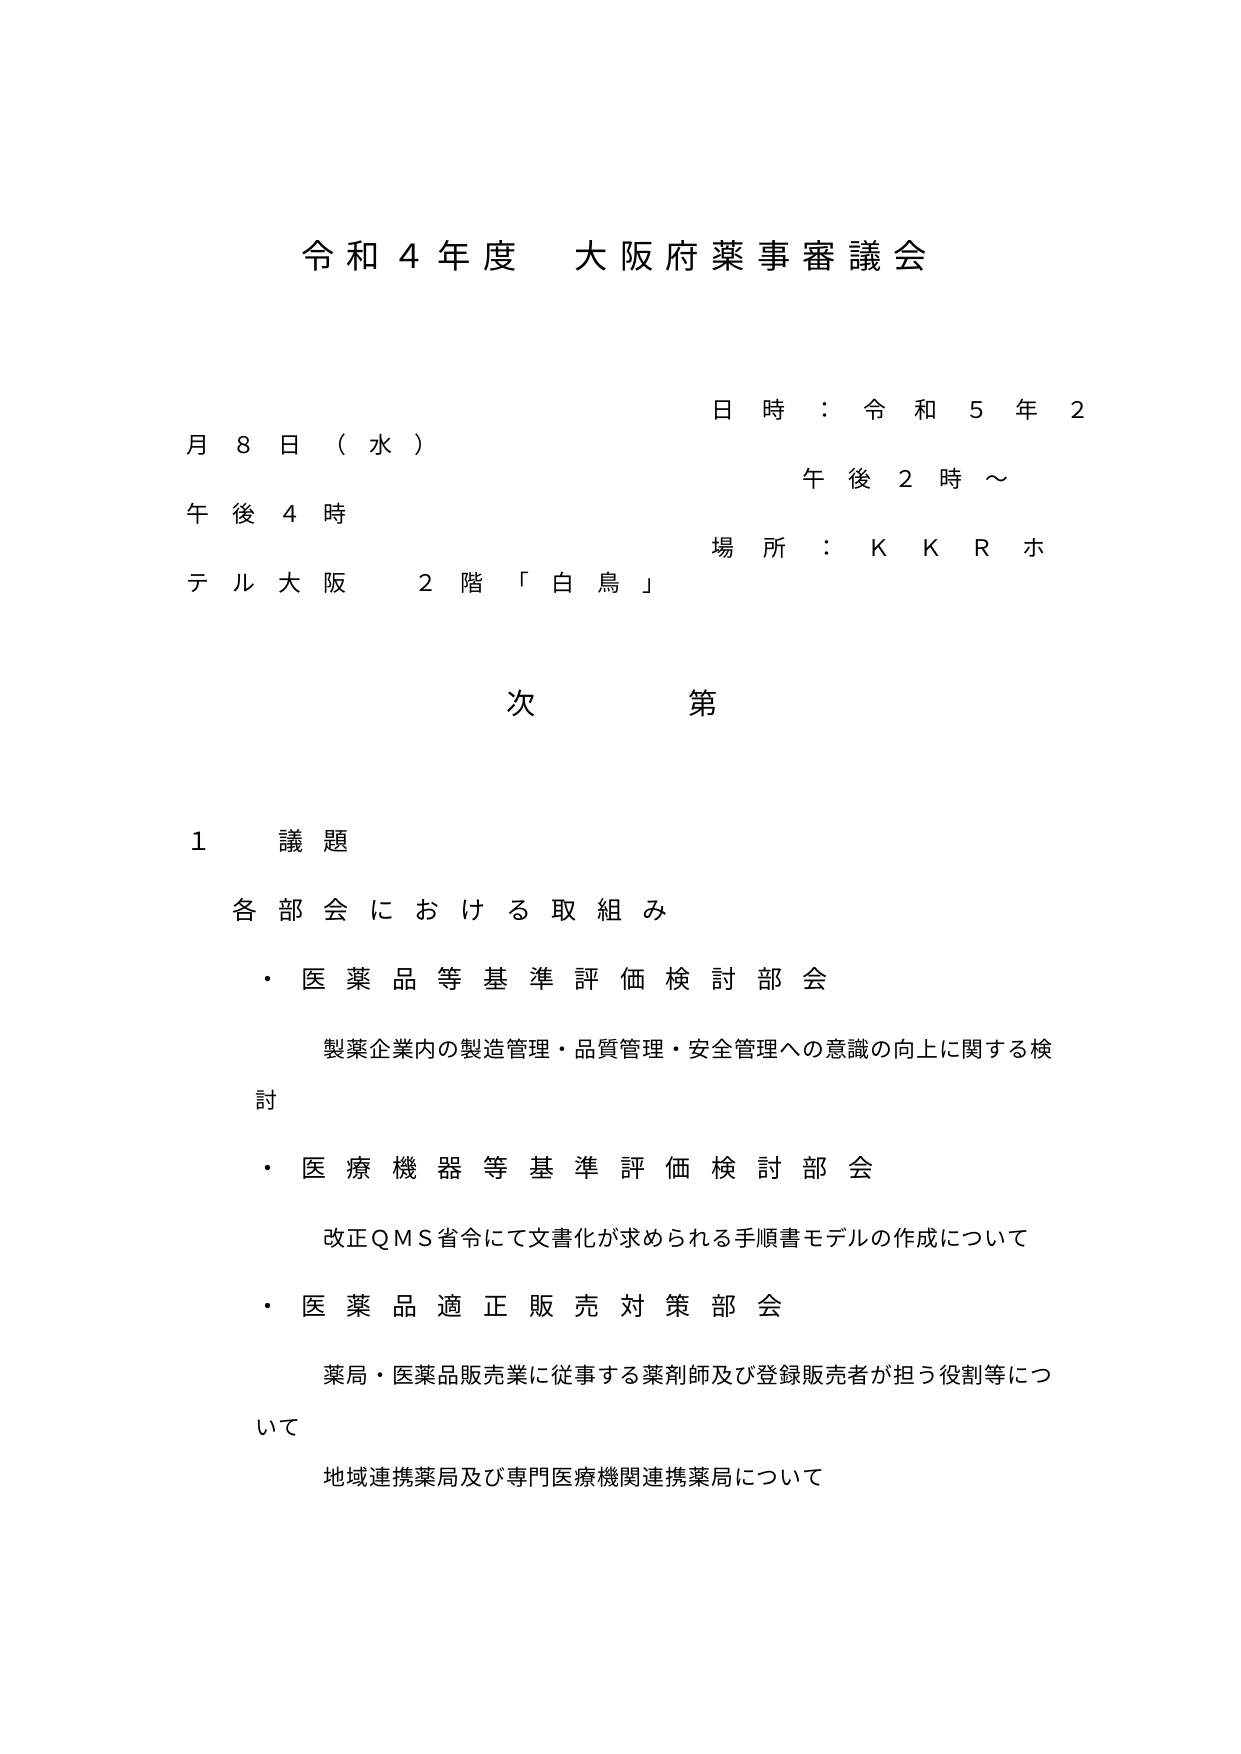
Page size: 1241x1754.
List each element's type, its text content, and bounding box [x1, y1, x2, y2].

text ・医薬品等基準評価検討部会 [187, 943, 1053, 1012]
text ・医療機器等基準評価検討部会 [187, 1132, 1053, 1201]
text 改正ＱＭＳ省令にて文書化が求められる手順書モデルの作成について [255, 1219, 1053, 1254]
text 次 第 [187, 668, 1053, 737]
text 薬局・医薬品販売業に従事する薬剤師及び登録販売者が担う役割等について [255, 1357, 1053, 1443]
text ・医薬品適正販売対策部会 [187, 1270, 1053, 1339]
text 令和４年度 大阪府薬事審議会 [187, 219, 1053, 288]
text 地域連携薬局及び専門医療機関連携薬局について [255, 1459, 1053, 1493]
text 午後２時～午後４時 [187, 461, 1053, 530]
text 日時：令和５年２月８日（水） [187, 392, 1113, 461]
text 製薬企業内の製造管理・品質管理・安全管理への意識の向上に関する検討 [255, 1031, 1053, 1117]
text 場所：ＫＫＲホテル大阪 ２階「白鳥」 [187, 530, 1068, 599]
text １ 議題 [187, 806, 1053, 874]
text 各部会における取組み [187, 874, 1053, 943]
